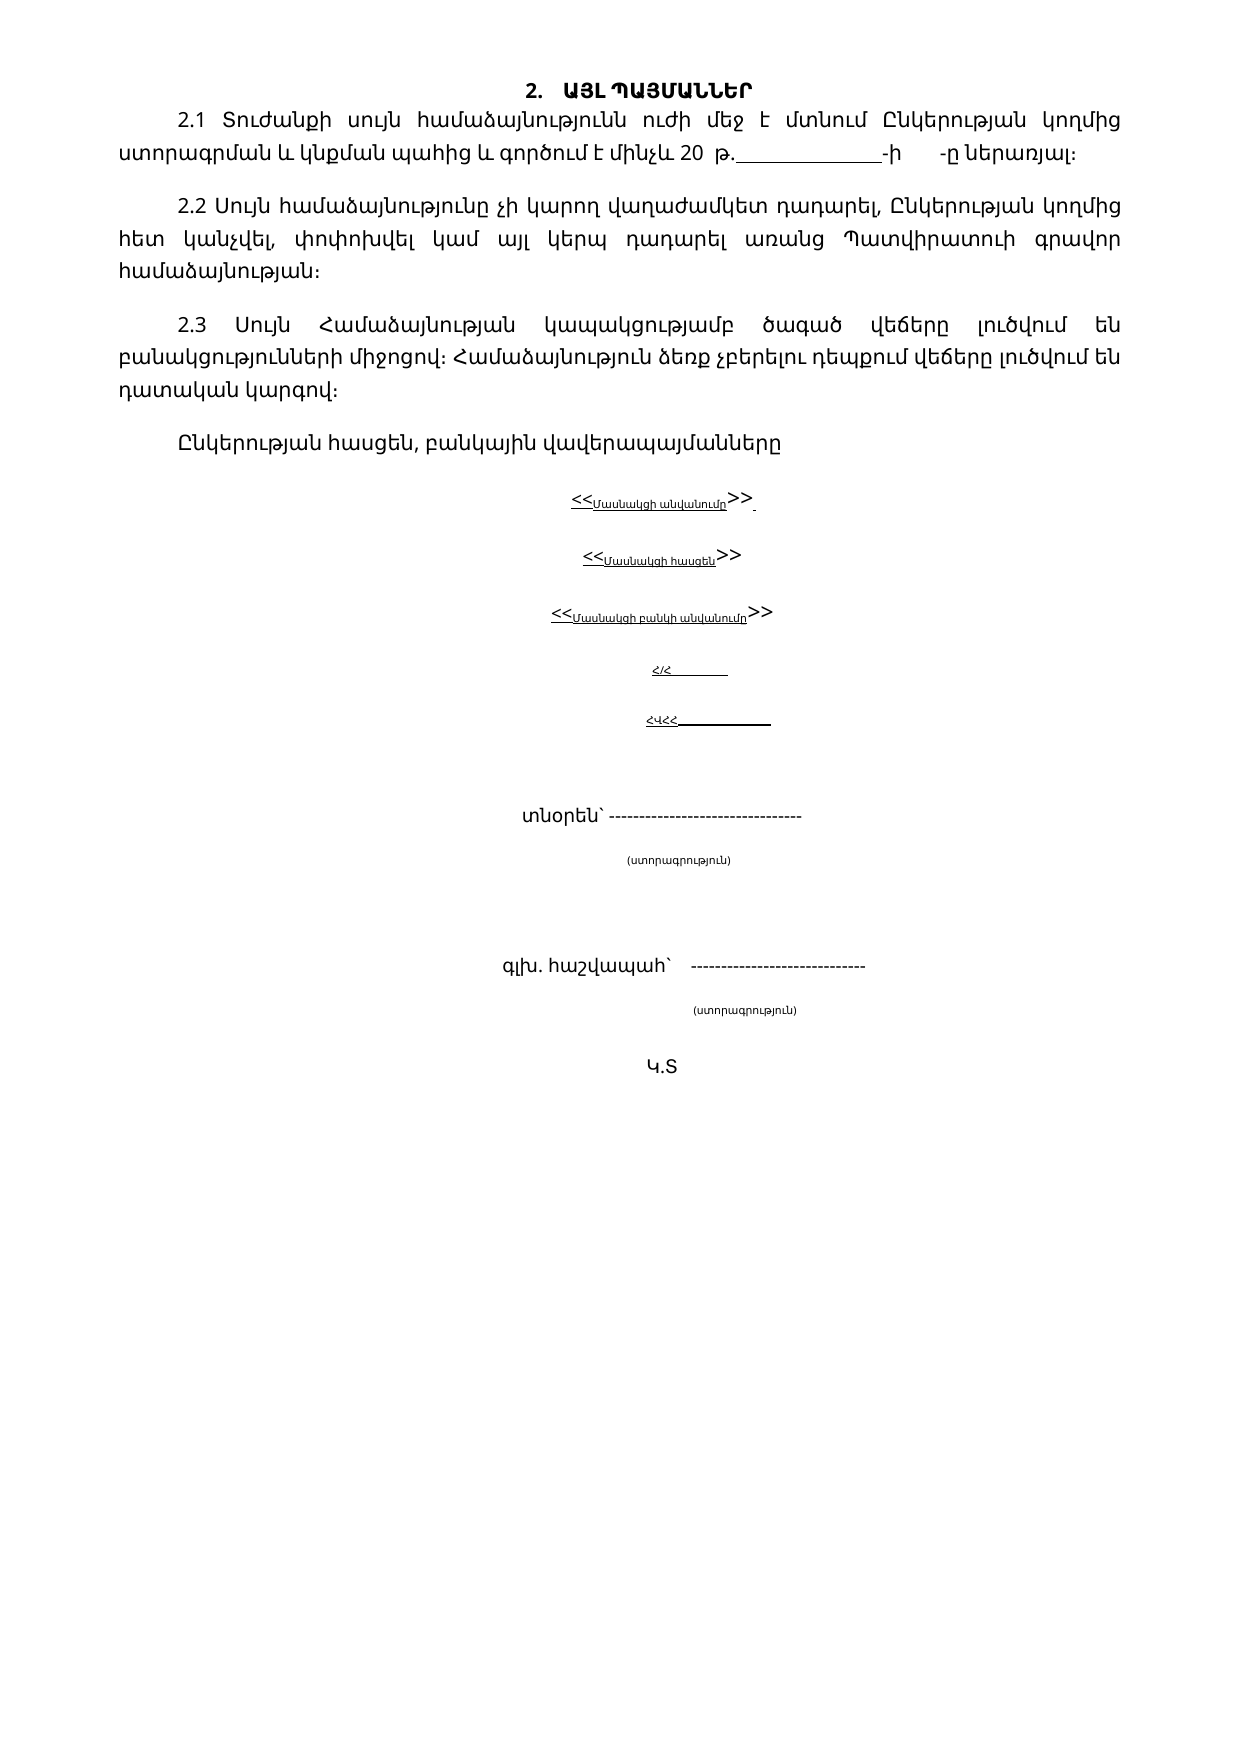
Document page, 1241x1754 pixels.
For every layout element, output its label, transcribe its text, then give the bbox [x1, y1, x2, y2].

text 2.1 Տուժանքի սույն համաձայնությունն ուժի մեջ է մտնում Ընկերության կողմից ստորագրման և կնքման պահից և գործում է մինչև 20 թ. -ի -ը ներառյալ։ [118, 105, 1122, 166]
list ԱՅԼ ՊԱՅՄԱՆՆԵՐ [156, 77, 1122, 105]
table_header <<Մասնակցի անվանումը>> <<Մասնակցի հասցեն>> <<Մասնակցի բանկի անվանումը>> Հ/Հ ՀՎՀՀ տնօրեն` -------------------------------- (ստորագրություն) գլխ. հաշվապահ` ----------------------------- (ստորագրություն) Կ.Տ [324, 482, 999, 1103]
text 2.2 Սույն համաձայնությունը չի կարող վաղաժամկետ դադարել, Ընկերության կողմից հետ կանչվել, փոփոխվել կամ այլ կերպ դադարել առանց Պատվիրատուի գրավոր համաձայնության։ [118, 191, 1122, 285]
text Ընկերության հասցեն, բանկային վավերապայմանները [118, 428, 1122, 457]
text 2.3 Սույն Համաձայնության կապակցությամբ ծագած վեճերը լուծվում են բանակցությունների միջոցով։ Համաձայնություն ձեռք չբերելու դեպքում վեճերը լուծվում են դատական կարգով։ [118, 310, 1122, 403]
